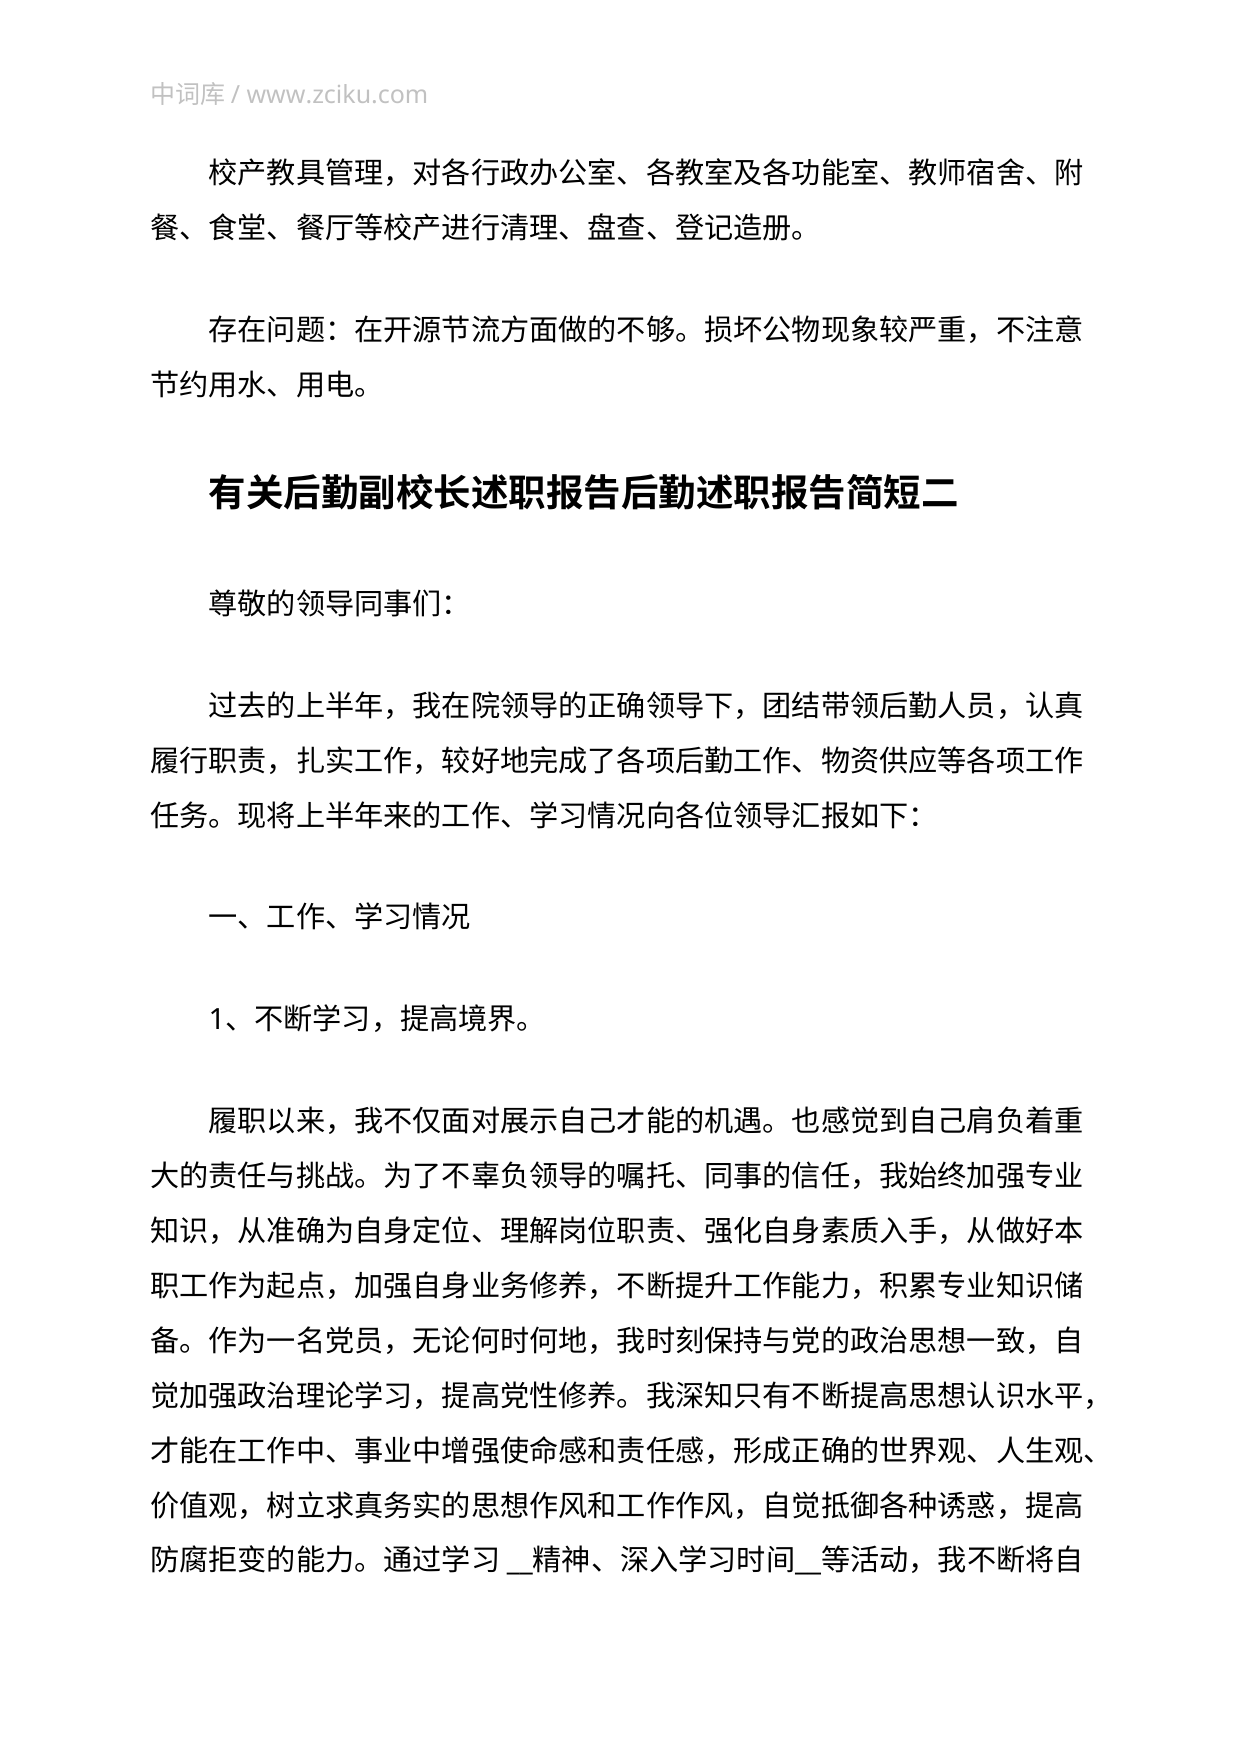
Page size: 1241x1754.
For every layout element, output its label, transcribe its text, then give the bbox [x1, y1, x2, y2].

text 1、不断学习，提高境界。 [150, 996, 1090, 1038]
text 一、工作、学习情况 [150, 894, 1090, 936]
text 过去的上半年，我在院领导的正确领导下，团结带领后勤人员，认真履行职责，扎实工作，较好地完成了各项后勤工作、物资供应等各项工作任务。现将上半年来的工作、学习情况向各位领导汇报如下： [150, 682, 1090, 834]
text 尊敬的领导同事们： [150, 581, 1090, 623]
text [150, 1098, 1090, 1579]
text 校产教具管理，对各行政办公室、各教室及各功能室、教师宿舍、附餐、食堂、餐厅等校产进行清理、盘查、登记造册。 [150, 150, 1090, 247]
text 存在问题：在开源节流方面做的不够。损坏公物现象较严重，不注意节约用水、用电。 [150, 307, 1090, 404]
text 有关后勤副校长述职报告后勤述职报告简短二 [150, 463, 1090, 518]
